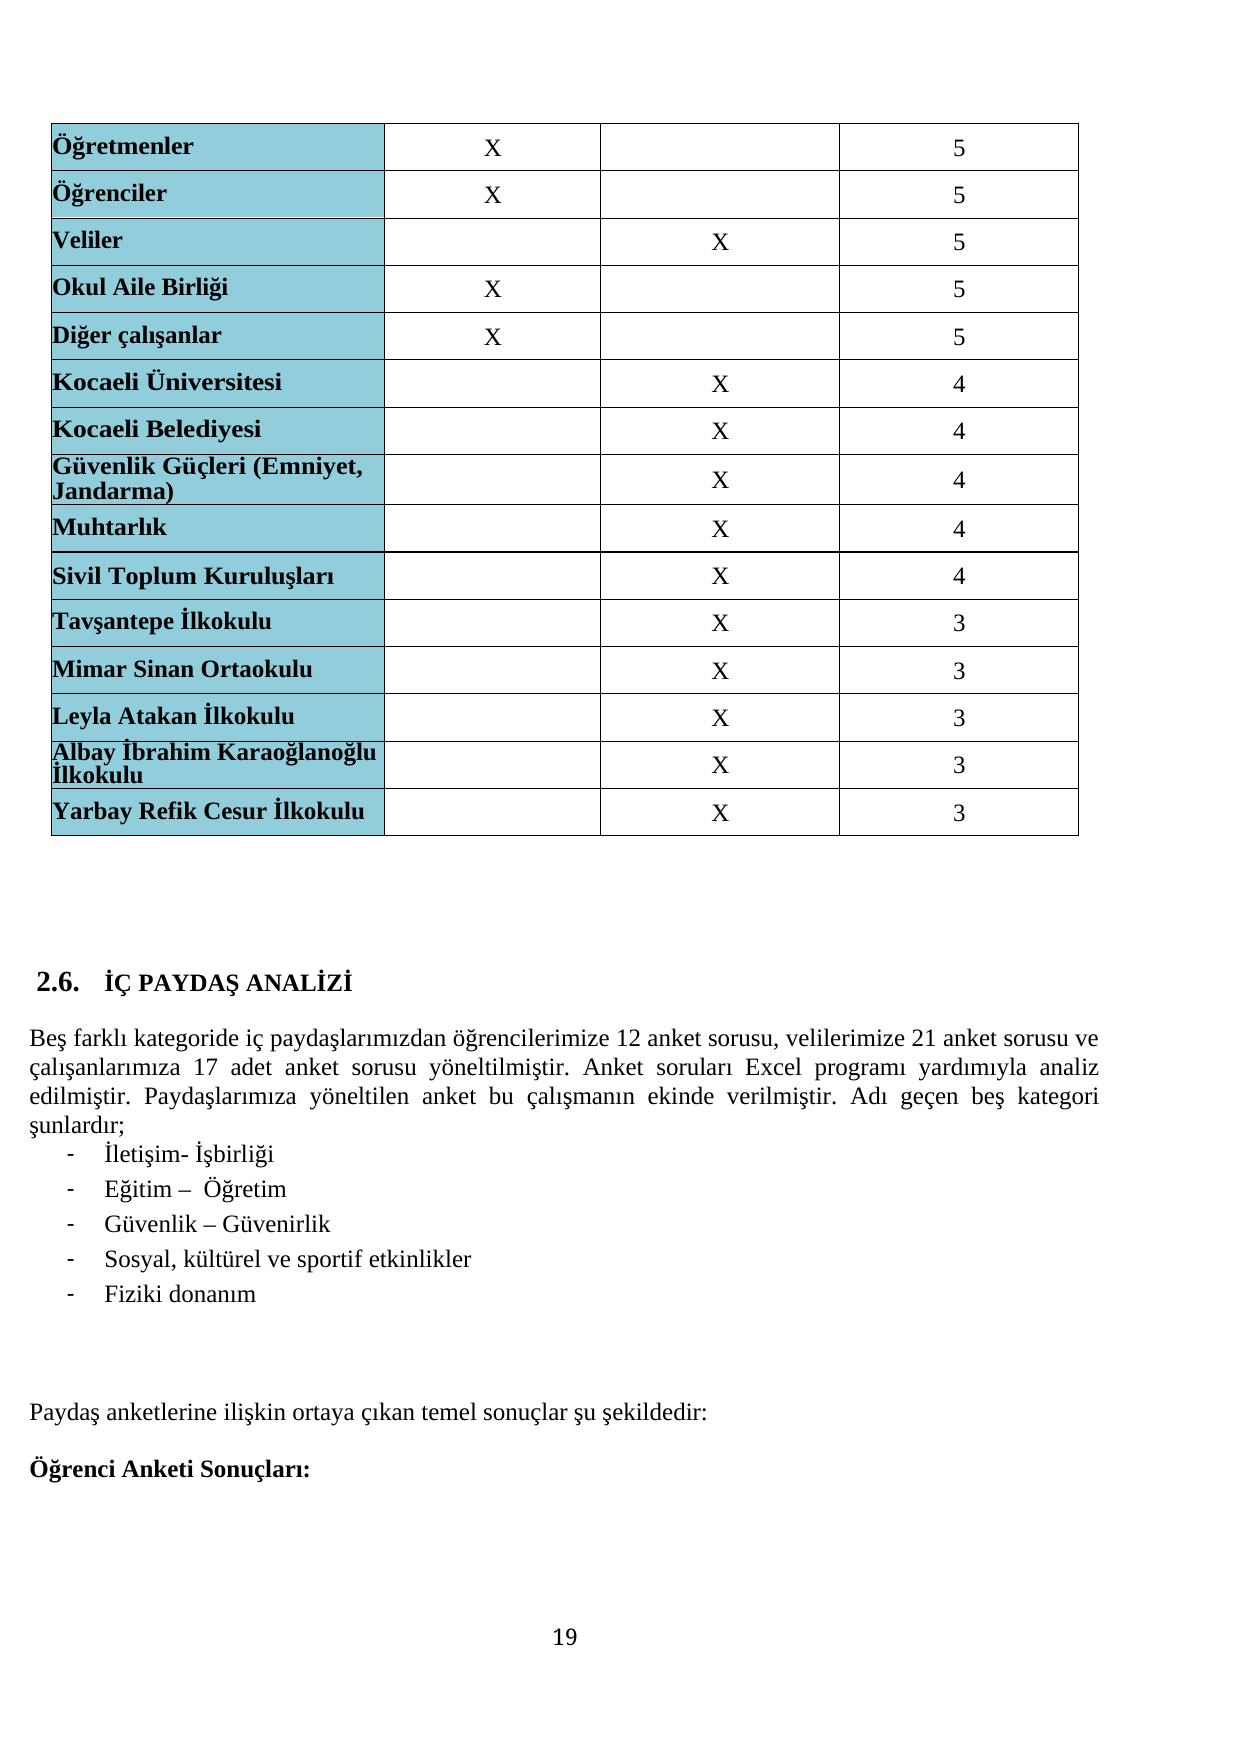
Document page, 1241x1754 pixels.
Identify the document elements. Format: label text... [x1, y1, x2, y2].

table_cell 4 [840, 408, 1078, 454]
table_cell Kocaeli Üniversitesi [52, 360, 384, 407]
table_cell [385, 553, 600, 599]
table_cell 5 [840, 219, 1078, 265]
table_cell [385, 408, 600, 454]
table_cell X [385, 266, 600, 312]
table_cell Tavşantepe İlkokulu [52, 600, 384, 646]
table_cell X [601, 408, 839, 454]
table_cell [385, 219, 600, 265]
table_cell Kocaeli Belediyesi [52, 408, 384, 454]
table_cell X [601, 505, 839, 551]
table_cell 3 [840, 742, 1078, 788]
table_cell 4 [840, 455, 1078, 504]
list Sosyal, kültürel ve sportif etkinlikler [67, 1243, 1101, 1274]
table_cell X [601, 742, 839, 788]
table_cell Okul Aile Birliği [52, 266, 384, 312]
table_cell [232, 171, 384, 217]
table_cell [385, 694, 600, 741]
table_cell 4 [840, 360, 1078, 407]
table_cell X [385, 171, 600, 217]
table_cell 4 [840, 505, 1078, 551]
table_cell [385, 455, 600, 504]
table_cell X [601, 600, 839, 646]
table_cell Öğretmenler [52, 124, 384, 170]
table_cell 3 [840, 647, 1078, 693]
table_cell X [601, 553, 839, 599]
table_cell 5 [840, 313, 1078, 359]
table_cell [385, 789, 600, 835]
text Paydaş anketlerine ilişkin ortaya çıkan temel sonuçlar şu şekildedir: [29, 1397, 1101, 1426]
table_cell X [601, 694, 839, 741]
text Beş farklı kategoride iç paydaşlarımızdan öğrencilerimize 12 anket sorusu, velilerimize 21 anket sorusu ve çalışanlarımıza 17 adet anket sorusu yöneltilmiştir. Anket soruları Excel programı yardımıyla analiz edilmiştir. Paydaşlarımıza yöneltilen anket bu çalışmanın ekinde verilmiştir. Adı geçen beş kategori şunlardır; [29, 1023, 1101, 1138]
list Eğitim – Öğretim [67, 1173, 1101, 1204]
list Fiziki donanım [67, 1278, 1101, 1309]
list Güvenlik – Güvenirlik [67, 1208, 1101, 1239]
table_cell [385, 647, 600, 693]
table_cell X [601, 360, 839, 407]
table_cell [385, 600, 600, 646]
table_cell X [385, 124, 600, 170]
table_cell 3 [840, 694, 1078, 741]
table_cell [385, 505, 600, 551]
list İÇ PAYDAŞ ANALİZİ [36, 964, 1101, 998]
table_cell Güvenlik Güçleri (Emniyet, Jandarma) [52, 455, 384, 504]
table_cell X [385, 313, 600, 359]
list İletişim- İşbirliği [67, 1138, 1101, 1169]
table_cell Veliler [52, 219, 384, 265]
table_cell 3 [840, 600, 1078, 646]
table_cell 5 [840, 124, 1078, 170]
table_cell 4 [840, 553, 1078, 599]
table_cell Öğrenciler [52, 171, 232, 217]
table_cell X [601, 789, 839, 835]
table_cell Yarbay Refik Cesur İlkokulu [52, 789, 384, 835]
table_cell Mimar Sinan Ortaokulu [52, 647, 384, 693]
table_cell 5 [840, 266, 1078, 312]
text Öğrenci Anketi Sonuçları: [29, 1454, 1101, 1483]
table_cell 5 [840, 171, 1078, 217]
table_cell [601, 313, 839, 359]
table_cell [232, 505, 384, 551]
table_cell [385, 360, 600, 407]
table_cell X [601, 647, 839, 693]
table_cell [385, 742, 600, 788]
table_cell Muhtarlık [52, 505, 232, 551]
table_cell Sivil Toplum Kuruluşları [52, 553, 384, 599]
table_cell X [601, 219, 839, 265]
table_cell [601, 266, 839, 312]
table_cell Albay İbrahim Karaoğlanoğlu İlkokulu [52, 742, 384, 788]
table_cell X [601, 455, 839, 504]
table_cell Leyla Atakan İlkokulu [52, 694, 384, 741]
table_cell [601, 171, 839, 217]
table_cell 3 [840, 789, 1078, 835]
table_cell Diğer çalışanlar [52, 313, 384, 359]
table_cell [601, 124, 839, 170]
